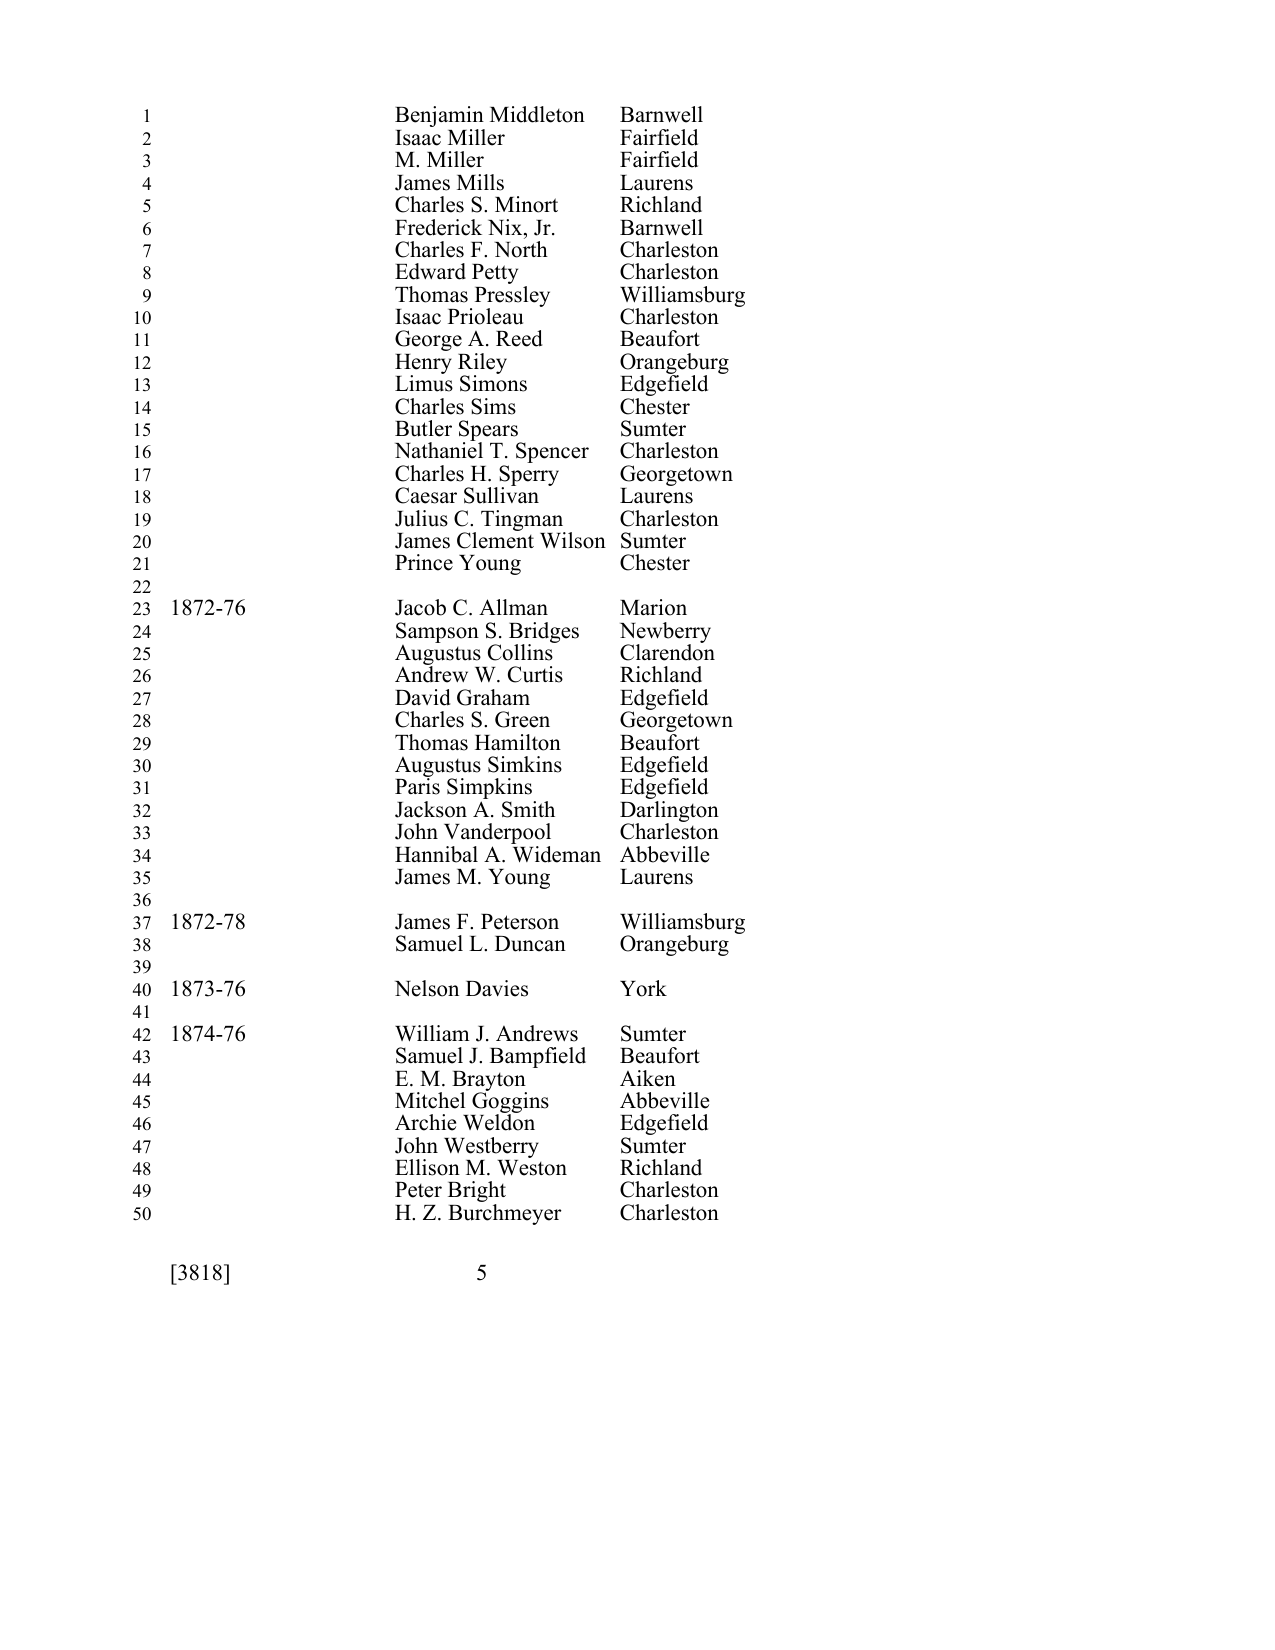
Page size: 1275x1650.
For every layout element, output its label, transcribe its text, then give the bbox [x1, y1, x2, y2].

text George A. Reed Beaufort [169, 329, 787, 351]
text 1872-76 Jacob C. Allman Marion [169, 598, 787, 620]
text John Westberry Sumter [169, 1135, 787, 1158]
text Charles H. Sperry Georgetown [169, 463, 787, 486]
text Peter Bright Charleston [169, 1180, 787, 1202]
text Benjamin Middleton Barnwell [169, 105, 787, 127]
text Charles F. North Charleston [169, 239, 787, 262]
text Julius C. Tingman Charleston [169, 508, 787, 531]
text Samuel L. Duncan Orangeburg [169, 934, 787, 956]
text Jackson A. Smith Darlington [169, 799, 787, 822]
text Isaac Miller Fairfield [169, 127, 787, 150]
text Augustus Collins Clarendon [169, 642, 787, 665]
text Thomas Pressley Williamsburg [169, 284, 787, 307]
text Sampson S. Bridges Newberry [169, 620, 787, 642]
text 1873-76 Nelson Davies York [169, 978, 787, 1001]
text Edward Petty Charleston [169, 262, 787, 284]
text E. M. Brayton Aiken [169, 1068, 787, 1090]
text Mitchel Goggins Abbeville [169, 1090, 787, 1113]
text Andrew W. Curtis Richland [169, 665, 787, 687]
text David Graham Edgefield [169, 687, 787, 710]
text Thomas Hamilton Beaufort [169, 732, 787, 754]
text Butler Spears Sumter [169, 418, 787, 441]
text John Vanderpool Charleston [169, 822, 787, 844]
text H. Z. Burchmeyer Charleston [169, 1202, 787, 1225]
text 1872-78 James F. Peterson Williamsburg [169, 911, 787, 934]
text James M. Young Laurens [169, 866, 787, 889]
text James Clement Wilson Sumter [169, 531, 787, 553]
text Charles S. Minort Richland [169, 194, 787, 217]
text Nathaniel T. Spencer Charleston [169, 441, 787, 463]
text Paris Simpkins Edgefield [169, 777, 787, 799]
text Samuel J. Bampfield Beaufort [169, 1046, 787, 1068]
text Limus Simons Edgefield [169, 374, 787, 396]
text M. Miller Fairfield [169, 150, 787, 172]
text Charles Sims Chester [169, 396, 787, 418]
text Isaac Prioleau Charleston [169, 307, 787, 329]
text James Mills Laurens [169, 172, 787, 194]
text Charles S. Green Georgetown [169, 710, 787, 732]
text Hannibal A. Wideman Abbeville [169, 844, 787, 866]
text 1874-76 William J. Andrews Sumter [169, 1023, 787, 1046]
text Augustus Simkins Edgefield [169, 754, 787, 777]
text Ellison M. Weston Richland [169, 1158, 787, 1180]
text Henry Riley Orangeburg [169, 351, 787, 374]
text Frederick Nix, Jr. Barnwell [169, 217, 787, 239]
text Caesar Sullivan Laurens [169, 486, 787, 508]
text Archie Weldon Edgefield [169, 1113, 787, 1135]
text Prince Young Chester [169, 553, 787, 575]
